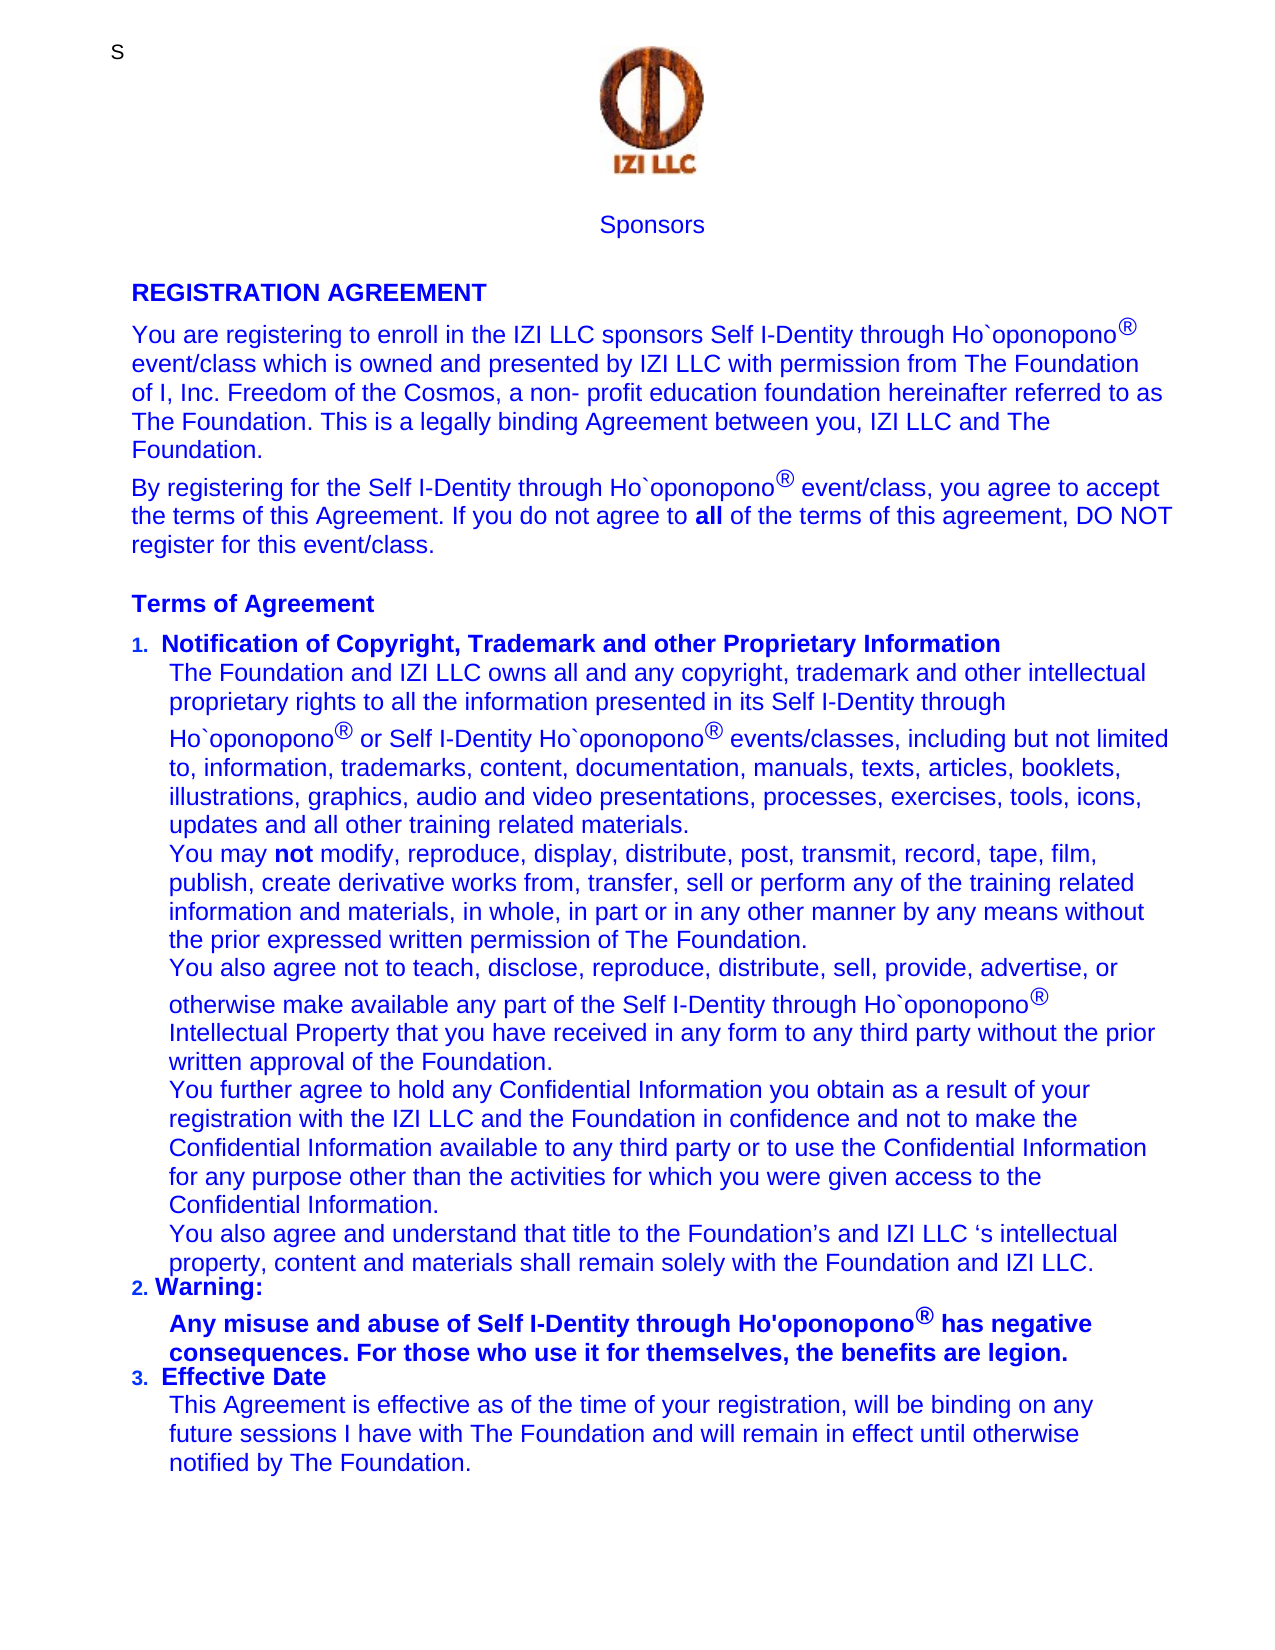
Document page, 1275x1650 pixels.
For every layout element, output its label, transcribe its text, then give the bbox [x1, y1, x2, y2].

text You are registering to enroll in the IZI LLC sponsors Self I-Dentity through Ho`oponopono® event/class which is owned and presented by IZI LLC with permission from The Foundation of I, Inc. Freedom of the Cosmos, a non- profit education foundation hereinafter referred to as The Foundation. This is a legally binding Agreement between you, IZI LLC and The Foundation. [131, 312, 1164, 464]
text You also agree and understand that title to the Foundation’s and IZI LLC ‘s intellectual property, content and materials shall remain solely with the Foundation and IZI LLC. [168, 1219, 1165, 1277]
text You further agree to hold any Confidential Information you obtain as a result of your registration with the IZI LLC and the Foundation in confidence and not to make the Confidential Information available to any third party or to use the Confidential Information for any purpose other than the activities for which you were given access to the Confidential Information. [168, 1075, 1170, 1219]
text Any misuse and abuse of Self I-Dentity through Ho'oponopono® has negative consequences. For those who use it for themselves, the benefits are legion. [169, 1301, 1118, 1366]
picture [599, 46, 704, 175]
text This Agreement is effective as of the time of your registration, will be binding on any future sessions I have with The Foundation and will remain in effect until otherwise notified by The Foundation. [169, 1390, 1151, 1476]
list Effective Date [131, 1366, 1194, 1390]
text The Foundation and IZI LLC owns all and any copyright, trademark and other intellectual proprietary rights to all the information presented in its Self I-Dentity through Ho`oponopono® or Self I-Dentity Ho`oponopono® events/classes, including but not limited to, information, trademarks, content, documentation, manuals, texts, articles, booklets, illustrations, graphics, audio and video presentations, processes, exercises, tools, icons, updates and all other training related materials. [169, 658, 1172, 839]
subtitle Terms of Agreement [131, 588, 1194, 617]
text By registering for the Self I-Dentity through Ho`oponopono® event/class, you agree to accept the terms of this Agreement. If you do not agree to all of the terms of this agreement, DO NOT register for this event/class. [131, 464, 1194, 559]
subtitle Sponsors [110, 210, 1194, 239]
subtitle REGISTRATION AGREEMENT [131, 278, 1194, 306]
text You also agree not to teach, disclose, reproduce, distribute, sell, provide, advertise, or otherwise make available any part of the Self I-Dentity through Ho`oponopono® Intellectual Property that you have received in any form to any third party without the prior written approval of the Foundation. [168, 954, 1174, 1075]
text You may not modify, reproduce, display, distribute, post, transmit, record, tape, film, publish, create derivative works from, transfer, sell or perform any of the training related information and materials, in whole, in part or in any other manner by any means without the prior expressed written permission of The Foundation. [168, 839, 1180, 954]
list Notification of Copyright, Trademark and other Proprietary Information [131, 629, 1194, 658]
subtitle Warning: [131, 1277, 1194, 1301]
